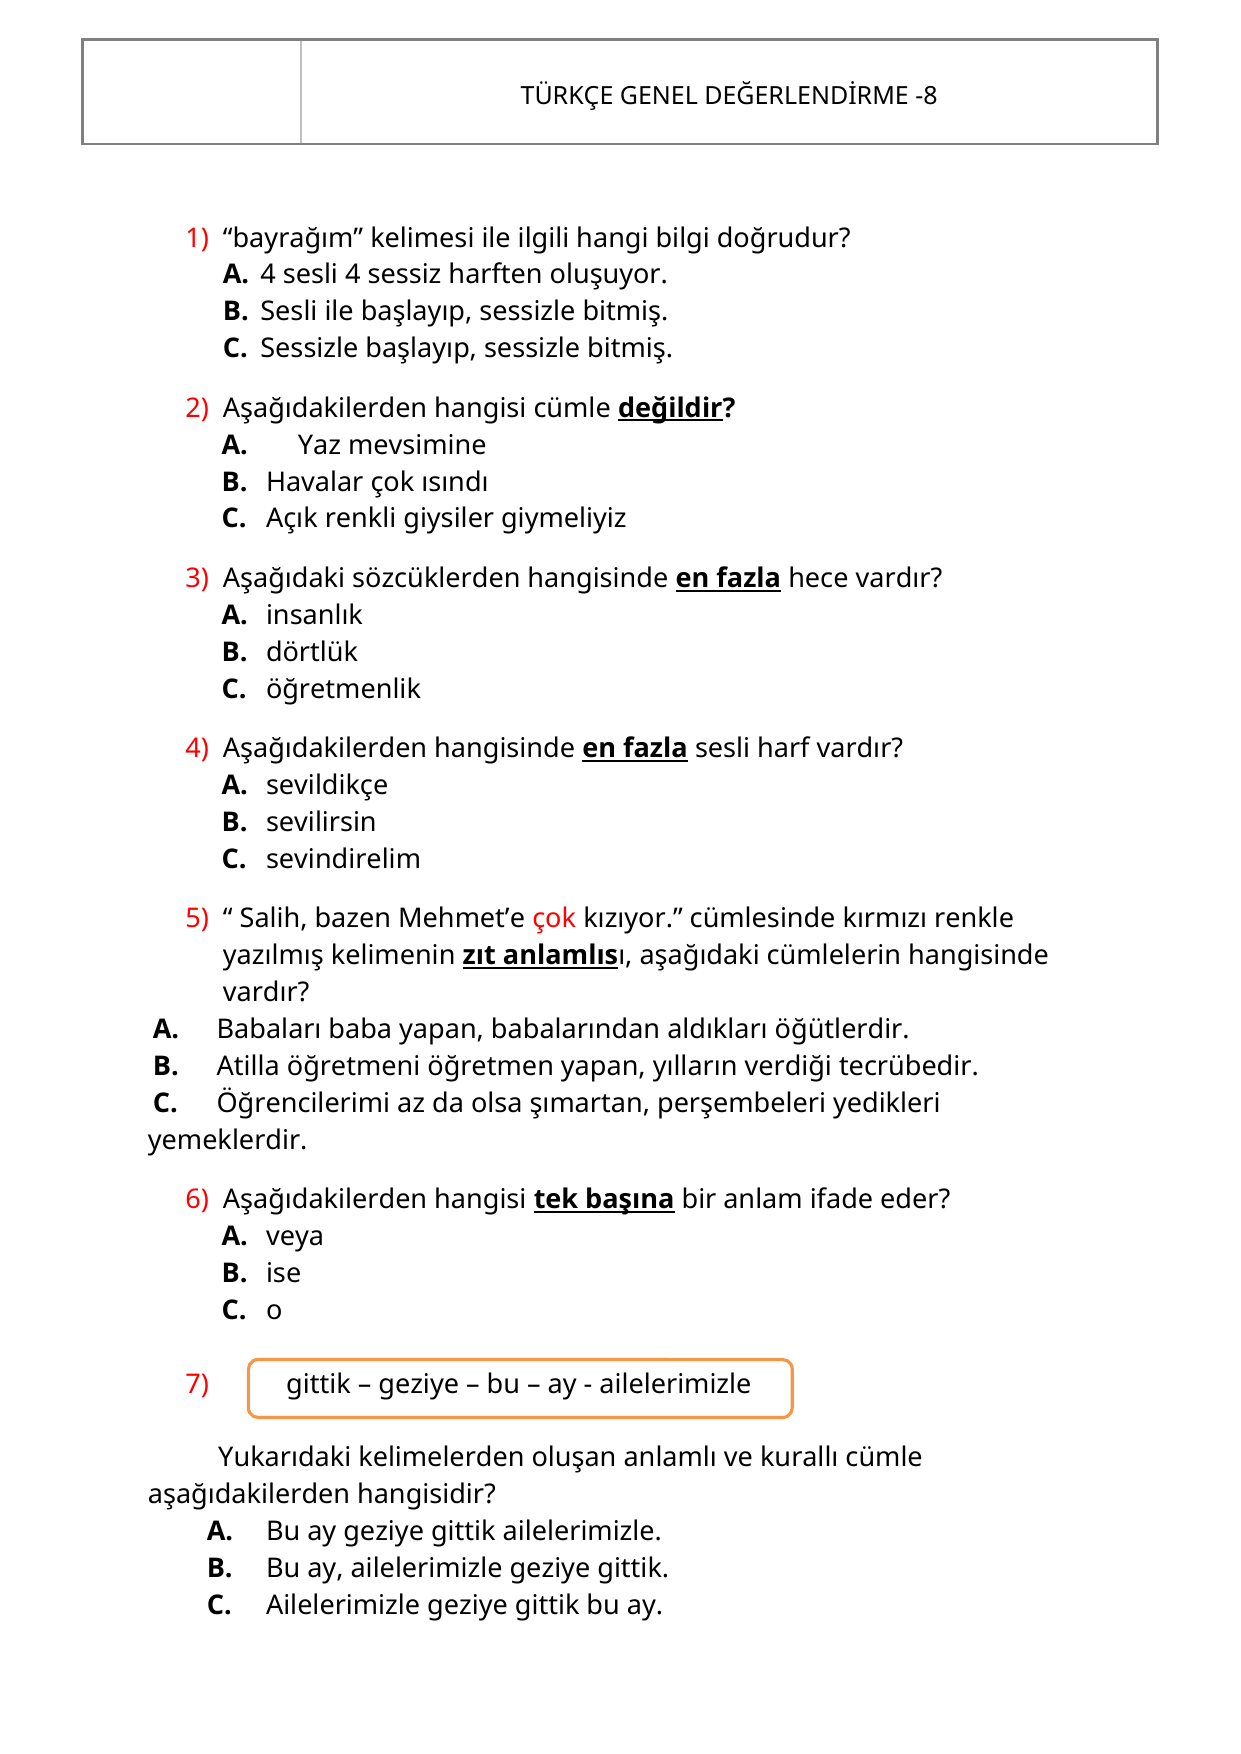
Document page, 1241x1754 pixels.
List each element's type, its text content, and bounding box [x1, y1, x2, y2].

table_header [84, 41, 300, 143]
list Aşağıdaki sözcüklerden hangisinde en fazla hece vardır? [185, 558, 1093, 595]
list Yaz mevsimine [221, 425, 1069, 462]
list Aşağıdakilerden hangisinde en fazla sesli harf vardır? [185, 729, 1093, 766]
list Ailelerimizle geziye gittik bu ay. [207, 1585, 1093, 1622]
list insanlık [221, 595, 1093, 632]
list ise [221, 1253, 1093, 1290]
list Açık renkli giysiler giymeliyiz [221, 499, 1069, 536]
list gittik – geziye – bu – ay - ailelerimizle [185, 1364, 1093, 1401]
list o [221, 1290, 1093, 1327]
list veya [221, 1217, 1093, 1253]
list “bayrağım” kelimesi ile ilgili hangi bilgi doğrudur? [185, 218, 1093, 255]
list Aşağıdakilerden hangisi cümle değildir? [185, 388, 1093, 425]
list sevildikçe [221, 766, 1093, 802]
list sevindirelim [221, 839, 1093, 876]
list dörtlük [221, 632, 1093, 669]
table_header TÜRKÇE GENEL DEĞERLENDİRME -8 [302, 41, 1156, 143]
list Babaları baba yapan, babalarından aldıkları öğütlerdir. [148, 1009, 1093, 1046]
list Havalar çok ısındı [221, 462, 1069, 499]
text Yukarıdaki kelimelerden oluşan anlamlı ve kurallı cümle aşağıdakilerden hangisidir? [148, 1438, 1093, 1512]
list Atilla öğretmeni öğretmen yapan, yılların verdiği tecrübedir. [148, 1046, 1093, 1083]
list 4 sesli 4 sessiz harften oluşuyor. [223, 255, 1093, 292]
list Öğrencilerimi az da olsa şımartan, perşembeleri yedikleri yemeklerdir. [148, 1083, 1093, 1157]
list “ Salih, bazen Mehmet’e çok kızıyor.” cümlesinde kırmızı renkle yazılmış kelimenin zıt anlamlısı, aşağıdaki cümlelerin hangisinde vardır? [185, 899, 1093, 1009]
list sevilirsin [221, 802, 1093, 839]
list Aşağıdakilerden hangisi tek başına bir anlam ifade eder? [185, 1180, 1093, 1217]
list Sessizle başlayıp, sessizle bitmiş. [223, 329, 1093, 366]
list Bu ay, ailelerimizle geziye gittik. [207, 1548, 1093, 1585]
list öğretmenlik [221, 669, 1093, 706]
list Sesli ile başlayıp, sessizle bitmiş. [223, 292, 1093, 329]
list Bu ay geziye gittik ailelerimizle. [207, 1512, 1093, 1548]
